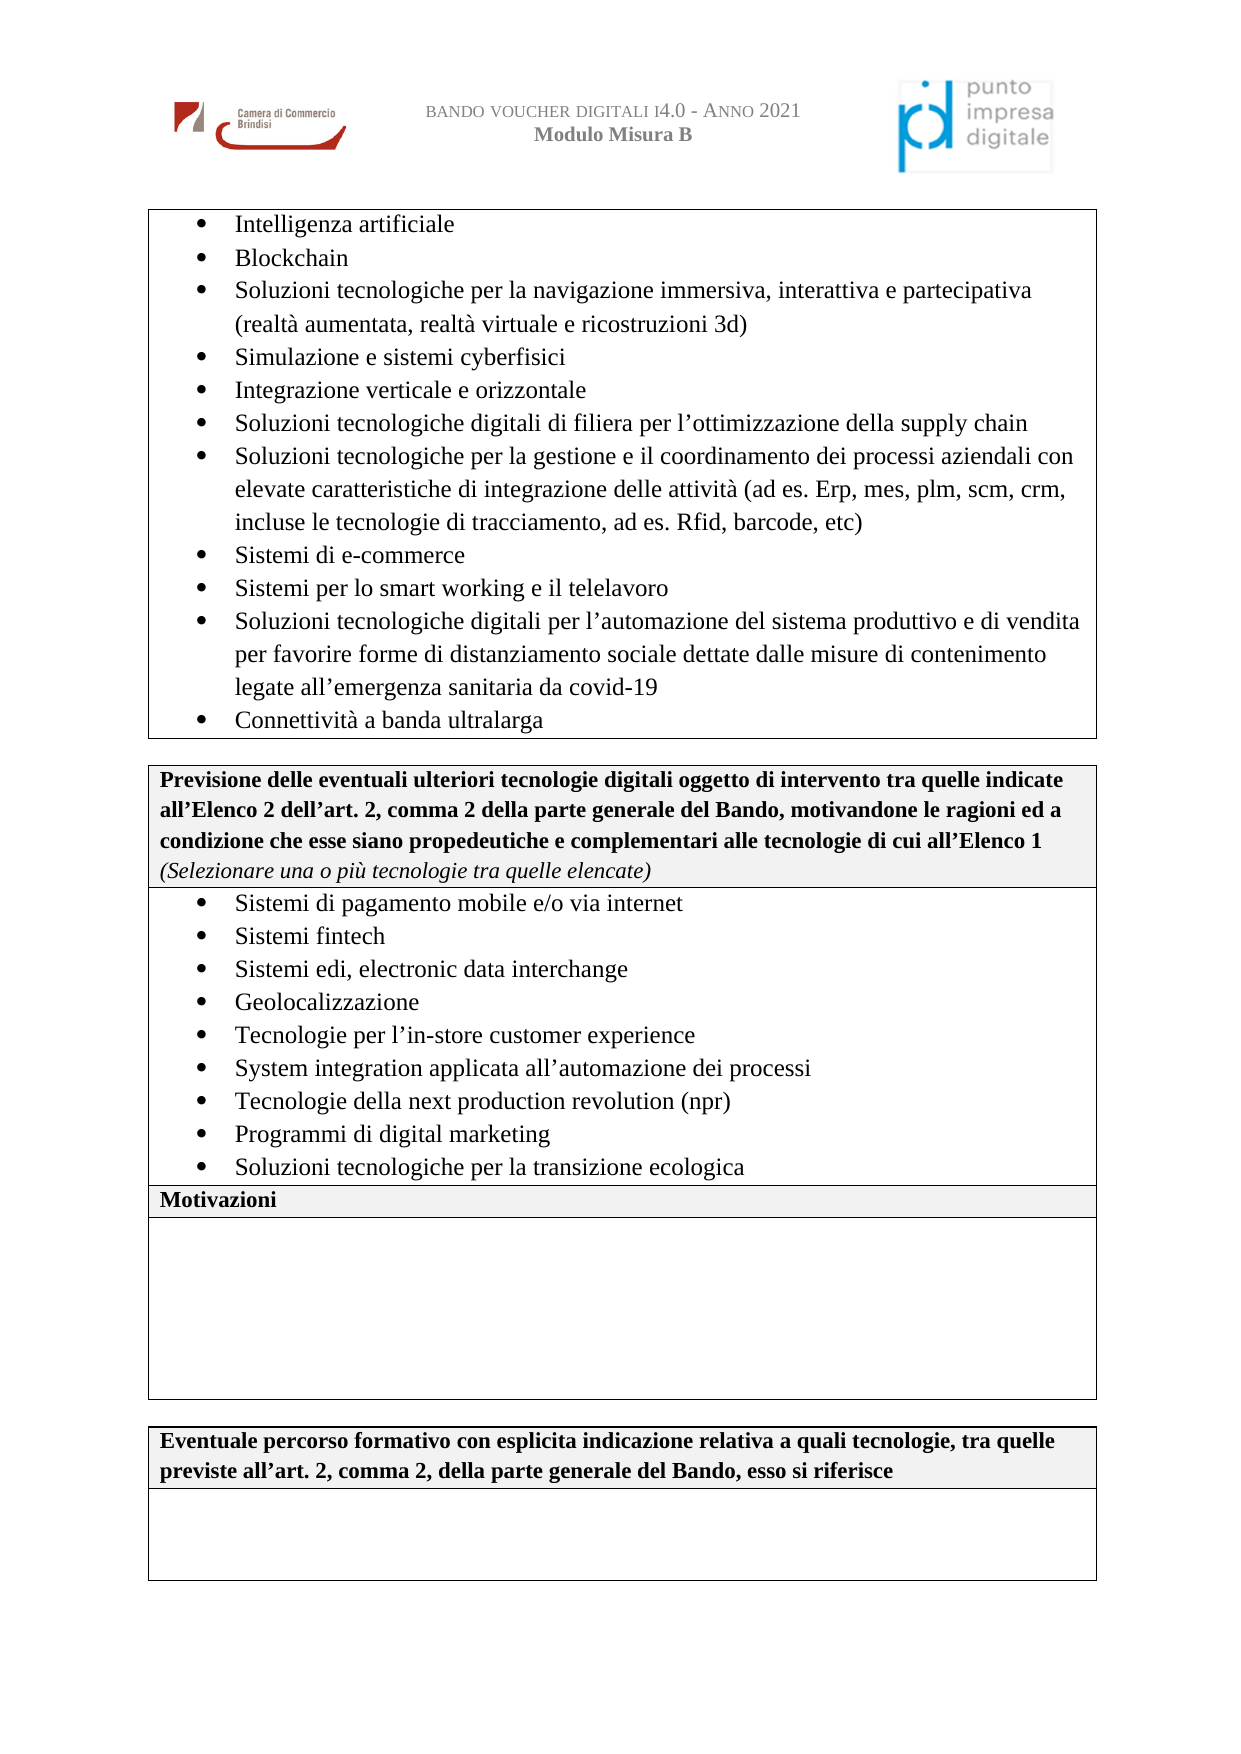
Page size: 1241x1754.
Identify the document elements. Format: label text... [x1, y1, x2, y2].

table_header Previsione delle eventuali ulteriori tecnologie digitali oggetto di intervento tra quelle indicate all’Elenco 2 dell’art. 2, comma 2 della parte generale del Bando, motivandone le ragioni ed a condizione che esse siano propedeutiche e complementari alle tecnologie di cui all’Elenco 1 (Selezionare una o più tecnologie tra quelle elencate) [149, 766, 1096, 887]
table_cell Sistemi di pagamento mobile e/o via internet Sistemi fintech Sistemi edi, electronic data interchange Geolocalizzazione Tecnologie per l’in-store customer experience System integration applicata all’automazione dei processi Tecnologie della next production revolution (npr) Programmi di digital marketing Soluzioni tecnologiche per la transizione ecologica [149, 888, 1096, 1185]
table_cell [149, 1489, 1096, 1579]
picture [891, 73, 1060, 180]
picture [170, 97, 351, 154]
table_cell Motivazioni [149, 1186, 1096, 1217]
table_cell [149, 1218, 1096, 1399]
table_header Eventuale percorso formativo con esplicita indicazione relativa a quali tecnologie, tra quelle previste all’art. 2, comma 2, della parte generale del Bando, esso si riferisce [149, 1428, 1096, 1488]
